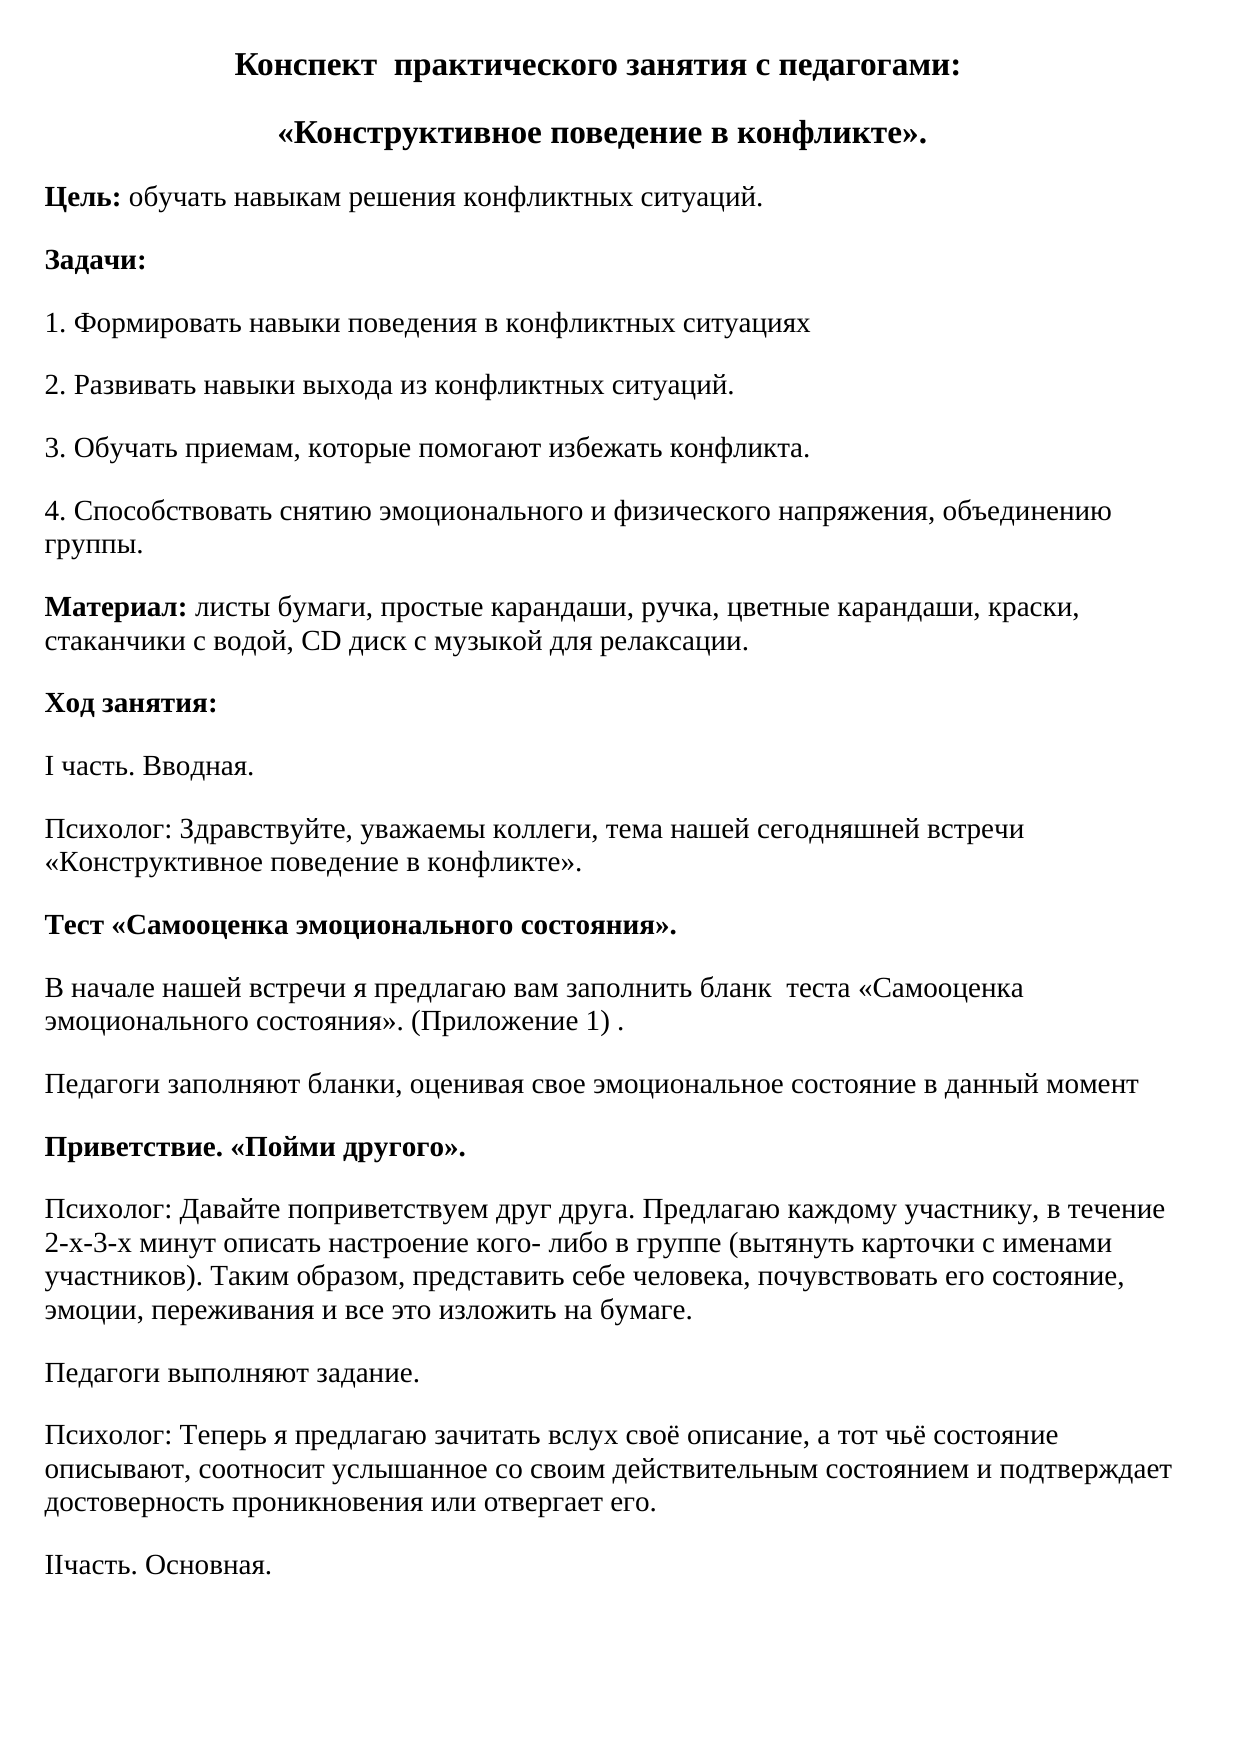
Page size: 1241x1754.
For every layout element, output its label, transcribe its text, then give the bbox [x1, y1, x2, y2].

text 2. Развивать навыки выхода из конфликтных ситуаций. [44, 367, 1196, 401]
text Педагоги заполняют бланки, оценивая свое эмоциональное состояние в данный момент [44, 1066, 1196, 1099]
text «Конструктивное поведение в конфликте». [44, 112, 1152, 150]
text Материал: листы бумаги, простые карандаши, ручка, цветные карандаши, краски, стаканчики с водой, CD диск с музыкой для релаксации. [44, 589, 1196, 656]
text Цель: обучать навыкам решения конфликтных ситуаций. [44, 179, 1196, 213]
text Конспект практического занятия с педагогами: [44, 44, 1152, 83]
text 1. Формировать навыки поведения в конфликтных ситуациях [44, 305, 1196, 338]
text Задачи: [44, 242, 1196, 276]
text Приветствие. «Пойми другого». [44, 1129, 1196, 1162]
text В начале нашей встречи я предлагаю вам заполнить бланк теста «Самооценка эмоционального состояния». (Приложение 1) . [44, 970, 1196, 1037]
text Тест «Самооценка эмоционального состояния». [44, 907, 1196, 941]
text Ход занятия: [44, 685, 1196, 719]
text Психолог: Здравствуйте, уважаемы коллеги, тема нашей сегодняшней встречи «Конструктивное поведение в конфликте». [44, 811, 1196, 878]
text Психолог: Давайте поприветствуем друг друга. Предлагаю каждому участнику, в течение 2-х-3-х минут описать настроение кого- либо в группе (вытянуть карточки с именами участников). Таким образом, представить себе человека, почувствовать его состояние, эмоции, переживания и все это изложить на бумаге. [44, 1191, 1196, 1326]
text 3. Обучать приемам, которые помогают избежать конфликта. [44, 430, 1196, 464]
text 4. Способствовать снятию эмоционального и физического напряжения, объединению группы. [44, 493, 1196, 560]
text Психолог: Теперь я предлагаю зачитать вслух своё описание, а тот чьё состояние описывают, соотносит услышанное со своим действительным состоянием и подтверждает достоверность проникновения или отвергает его. [44, 1417, 1196, 1518]
text I часть. Вводная. [44, 748, 1196, 782]
text IIчасть. Основная. [44, 1547, 1196, 1581]
text Педагоги выполняют задание. [44, 1355, 1196, 1388]
